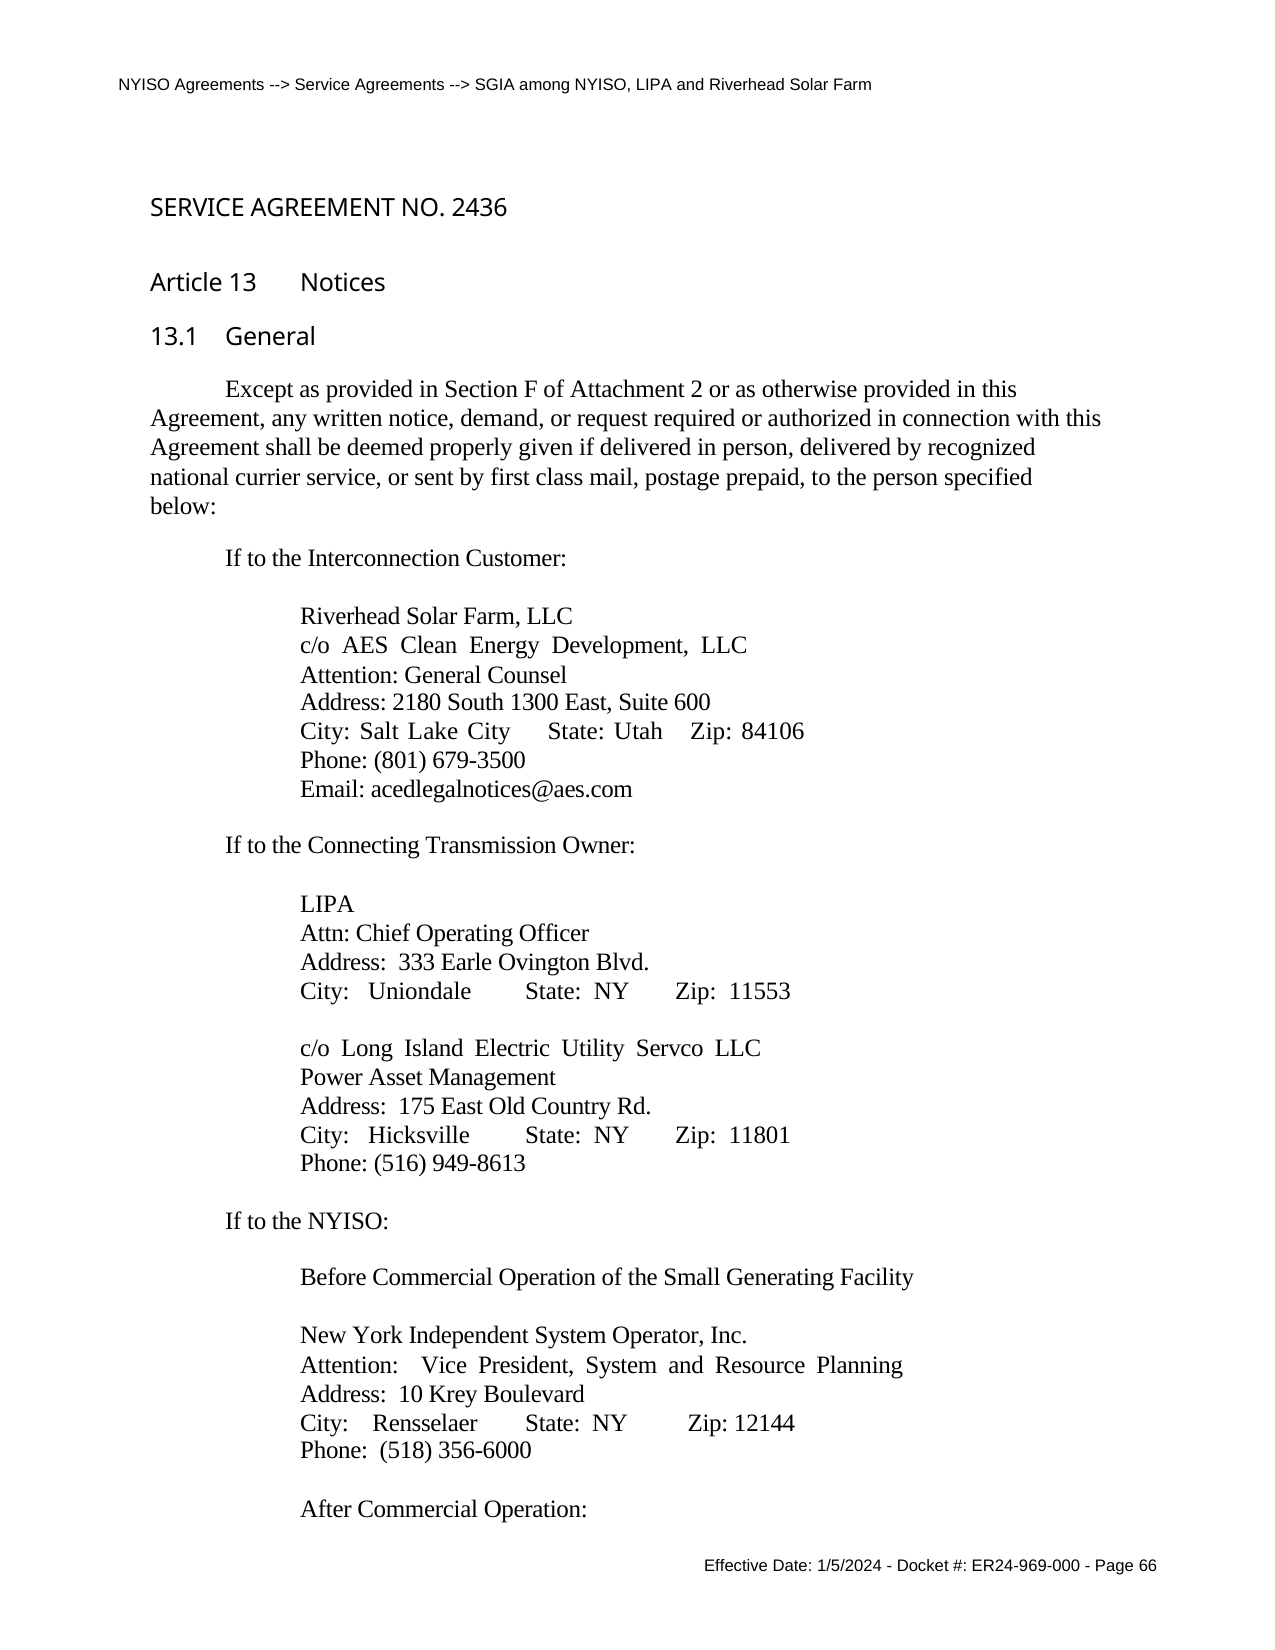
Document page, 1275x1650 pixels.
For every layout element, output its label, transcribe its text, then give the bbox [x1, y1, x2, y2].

text Article 13 Notices [150, 269, 1275, 297]
text Phone: (516) 949-8613 [300, 1149, 1275, 1176]
text c/o Long Island Electric Utility Servco LLC Power Asset Management [300, 1033, 761, 1091]
text If to the NYISO: [225, 1206, 1275, 1235]
text City: Hicksville State: NY Zip: 11801 [300, 1120, 1275, 1149]
text City: Salt Lake City State: Utah Zip: 84106 Phone: (801) 679-3500 [300, 716, 806, 774]
text Phone: (518) 356-6000 [300, 1437, 1275, 1464]
text New York Independent System Operator, Inc. [300, 1321, 1275, 1350]
text Address: 333 Earle Ovington Blvd. [300, 948, 1275, 976]
text Riverhead Solar Farm, LLC [300, 602, 1275, 630]
text Address: 2180 South 1300 East, Suite 600 [300, 689, 1275, 716]
text City: Rensselaer State: NY Zip: 12144 [300, 1408, 1275, 1437]
text Except as provided in Section F of Attachment 2 or as otherwise provided in this [225, 374, 1275, 403]
text After Commercial Operation: [300, 1494, 1275, 1523]
text If to the Interconnection Customer: [225, 543, 1275, 572]
text Address: 175 East Old Country Rd. [300, 1092, 1275, 1120]
text 13.1 General [150, 322, 1275, 351]
text SERVICE AGREEMENT NO. 2436 [150, 193, 1275, 222]
text Before Commercial Operation of the Small Generating Facility [300, 1263, 1275, 1291]
text If to the Connecting Transmission Owner: [225, 831, 1275, 860]
text LIPA [300, 889, 1275, 918]
text City: Uniondale State: NY Zip: 11553 [300, 977, 1275, 1005]
text Attn: Chief Operating Officer [300, 918, 1275, 947]
text Attention: Vice President, System and Resource Planning Address: 10 Krey Boulevard [300, 1350, 903, 1408]
text c/o AES Clean Energy Development, LLC Attention: General Counsel [300, 631, 748, 689]
text Agreement, any written notice, demand, or request required or authorized in connection with this Agreement shall be deemed properly given if delivered in person, delivered by recognized national currier service, or sent by first class mail, postage prepaid, to the person specified below: [150, 403, 1140, 520]
text Email: acedlegalnotices@aes.com [300, 775, 1275, 803]
